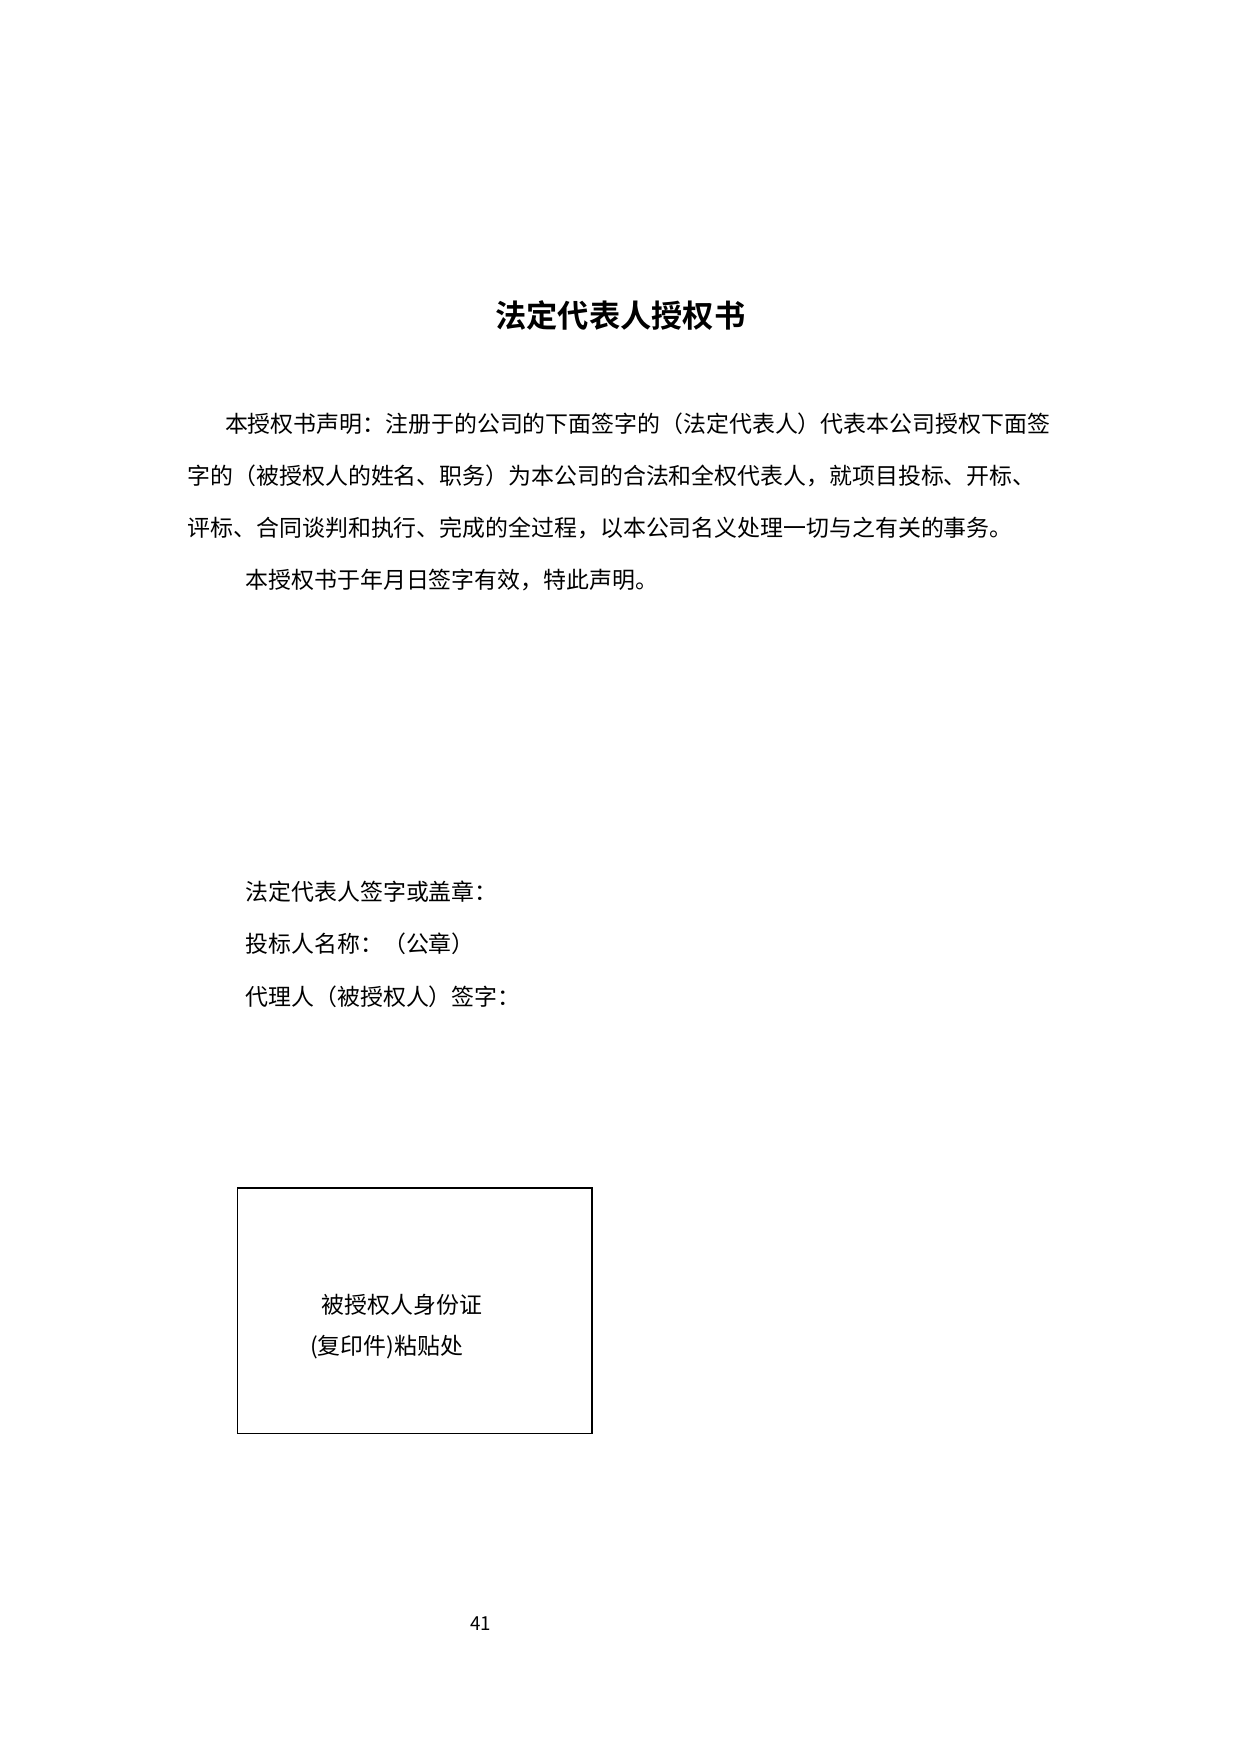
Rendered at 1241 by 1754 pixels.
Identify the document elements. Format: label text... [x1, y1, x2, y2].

text 投标人名称：（公章） [187, 911, 1053, 963]
text 法定代表人签字或盖章： [187, 859, 1053, 911]
text 本授权书声明：注册于的公司的下面签字的（法定代表人）代表本公司授权下面签字的（被授权人的姓名、职务）为本公司的合法和全权代表人，就项目投标、开标、评标、合同谈判和执行、完成的全过程，以本公司名义处理一切与之有关的事务。 [187, 390, 1053, 547]
text 本授权书于年月日签字有效，特此声明。 [187, 547, 1053, 599]
text 代理人（被授权人）签字： [187, 963, 1053, 1015]
text 法定代表人授权书 [187, 286, 1053, 338]
